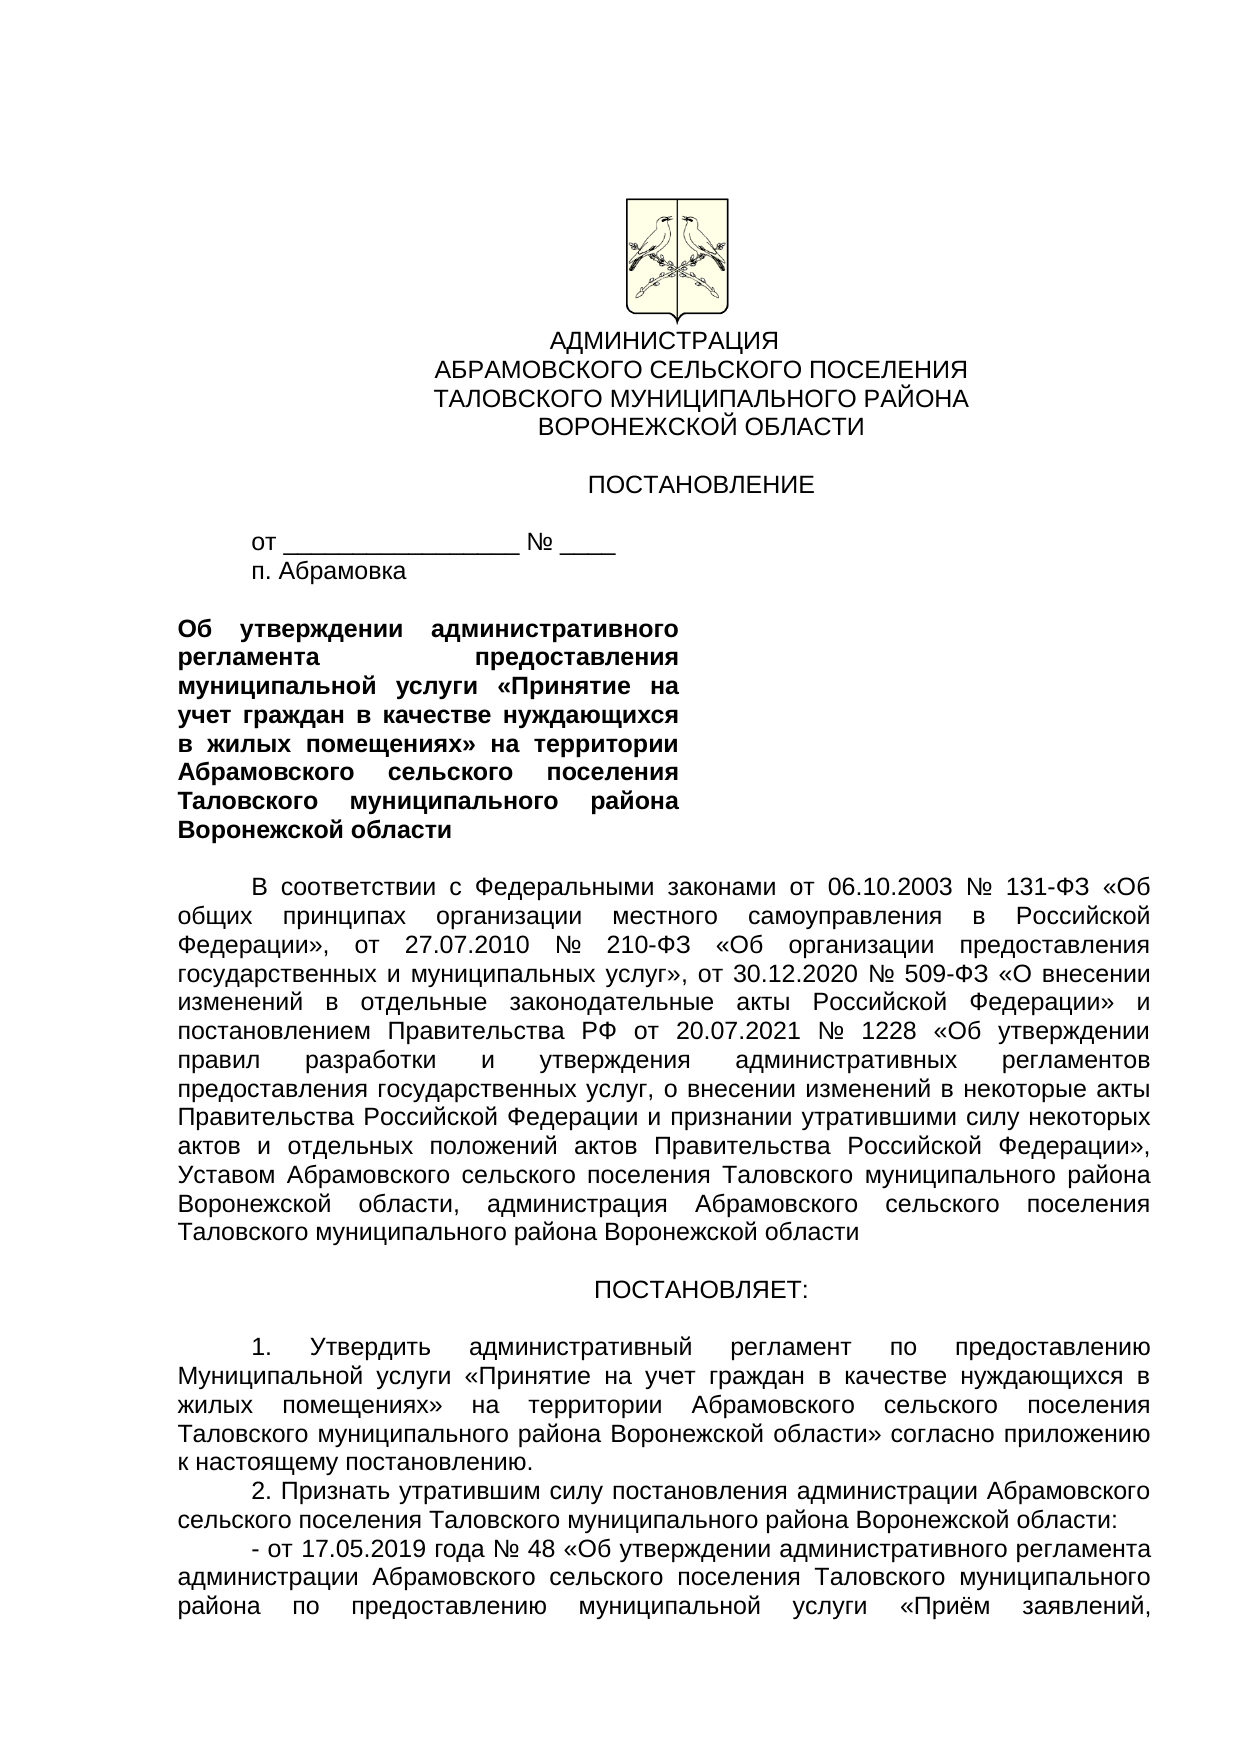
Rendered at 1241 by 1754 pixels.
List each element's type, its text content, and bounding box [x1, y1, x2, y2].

text АБРАМОВСКОГО СЕЛЬСКОГО ПОСЕЛЕНИЯ [177, 355, 1152, 384]
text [177, 1534, 1152, 1620]
text ПОСТАНОВЛЕНИЕ [177, 470, 1152, 499]
text 2. Признать утратившим силу постановления администрации Абрамовского сельского поселения Таловского муниципального района Воронежской области: [177, 1476, 1152, 1534]
text Об утверждении административного регламента предоставления муниципальной услуги «Принятие на учет граждан в качестве нуждающихся в жилых помещениях» на территории Абрамовского сельского поселения Таловского муниципального района Воронежской области [177, 614, 679, 844]
text АДМИНИСТРАЦИЯ [177, 176, 1152, 355]
text В соответствии с Федеральными законами от 06.10.2003 № 131-ФЗ «Об общих принципах организации местного самоуправления в Российской Федерации», от 27.07.2010 № 210-ФЗ «Об организации предоставления государственных и муниципальных услуг», от 30.12.2020 № 509-ФЗ «О внесении изменений в отдельные законодательные акты Российской Федерации» и постановлением Правительства РФ от 20.07.2021 № 1228 «Об утверждении правил разработки и утверждения административных регламентов предоставления государственных услуг, о внесении изменений в некоторые акты Правительства Российской Федерации и признании утратившими силу некоторых актов и отдельных положений актов Правительства Российской Федерации», Уставом Абрамовского сельского поселения Таловского муниципального района Воронежской области, администрация Абрамовского сельского поселения Таловского муниципального района Воронежской области [177, 872, 1152, 1246]
text ТАЛОВСКОГО МУНИЦИПАЛЬНОГО РАЙОНА [177, 384, 1152, 412]
text от _________________ № ____ [177, 527, 1152, 556]
text п. Абрамовка [177, 556, 1152, 585]
text 1. Утвердить административный регламент по предоставлению Муниципальной услуги «Принятие на учет граждан в качестве нуждающихся в жилых помещениях» на территории Абрамовского сельского поселения Таловского муниципального района Воронежской области» согласно приложению к настоящему постановлению. [177, 1332, 1152, 1476]
text ПОСТАНОВЛЯЕТ: [177, 1275, 1152, 1304]
text ВОРОНЕЖСКОЙ ОБЛАСТИ [177, 412, 1152, 441]
